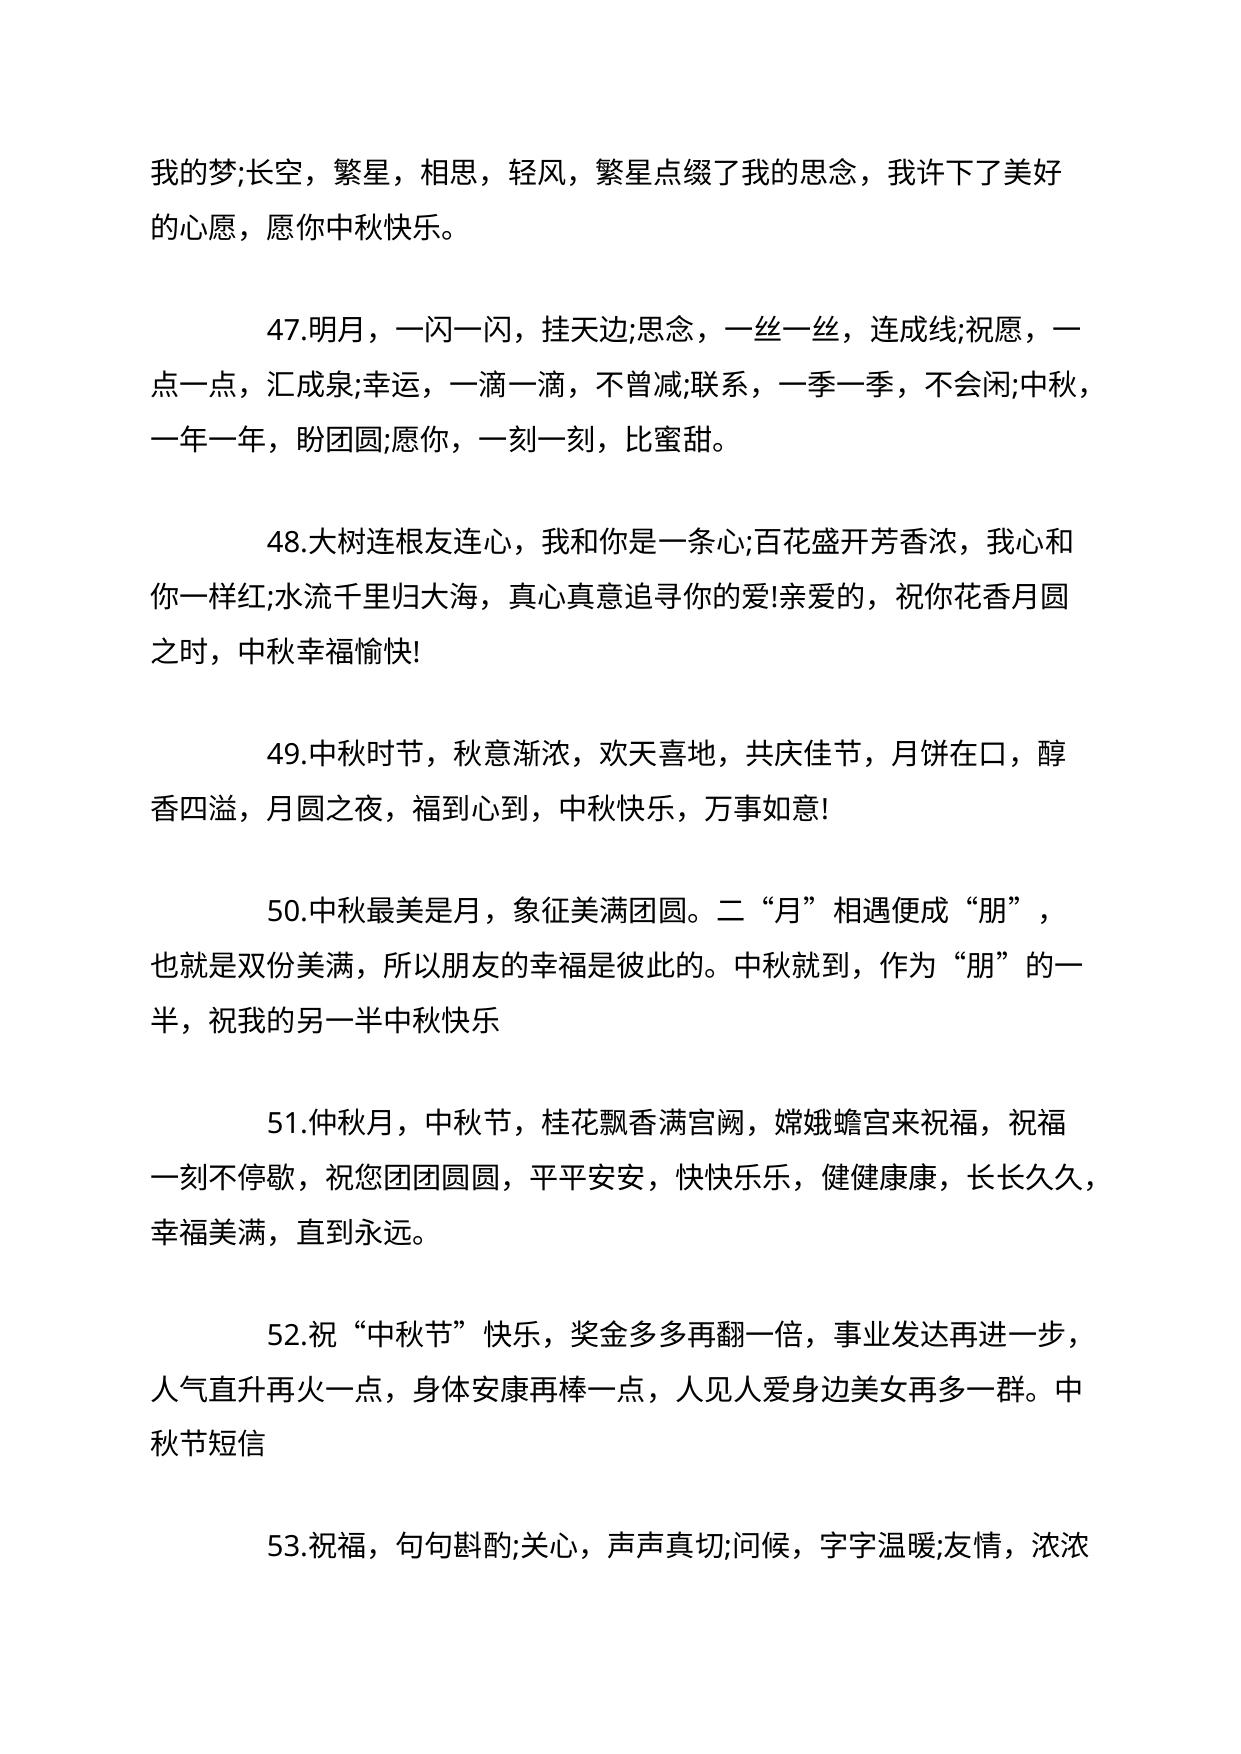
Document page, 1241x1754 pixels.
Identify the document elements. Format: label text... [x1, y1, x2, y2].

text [150, 1523, 1090, 1565]
text 52.祝“中秋节”快乐，奖金多多再翻一倍，事业发达再进一步，人气直升再火一点，身体安康再棒一点，人见人爱身边美女再多一群。中秋节短信 [150, 1311, 1090, 1463]
text 50.中秋最美是月，象征美满团圆。二“月”相遇便成“朋”，也就是双份美满，所以朋友的幸福是彼此的。中秋就到，作为“朋”的一半，祝我的另一半中秋快乐 [150, 888, 1090, 1040]
text 48.大树连根友连心，我和你是一条心;百花盛开芳香浓，我心和你一样红;水流千里归大海，真心真意追寻你的爱!亲爱的，祝你花香月圆之时，中秋幸福愉快! [150, 519, 1090, 671]
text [150, 150, 1090, 247]
text 51.仲秋月，中秋节，桂花飘香满宫阙，嫦娥蟾宫来祝福，祝福一刻不停歇，祝您团团圆圆，平平安安，快快乐乐，健健康康，长长久久，幸福美满，直到永远。 [150, 1099, 1090, 1252]
text 49.中秋时节，秋意渐浓，欢天喜地，共庆佳节，月饼在口，醇香四溢，月圆之夜，福到心到，中秋快乐，万事如意! [150, 731, 1090, 828]
text 47.明月，一闪一闪，挂天边;思念，一丝一丝，连成线;祝愿，一点一点，汇成泉;幸运，一滴一滴，不曾减;联系，一季一季，不会闲;中秋，一年一年，盼团圆;愿你，一刻一刻，比蜜甜。 [150, 307, 1090, 459]
